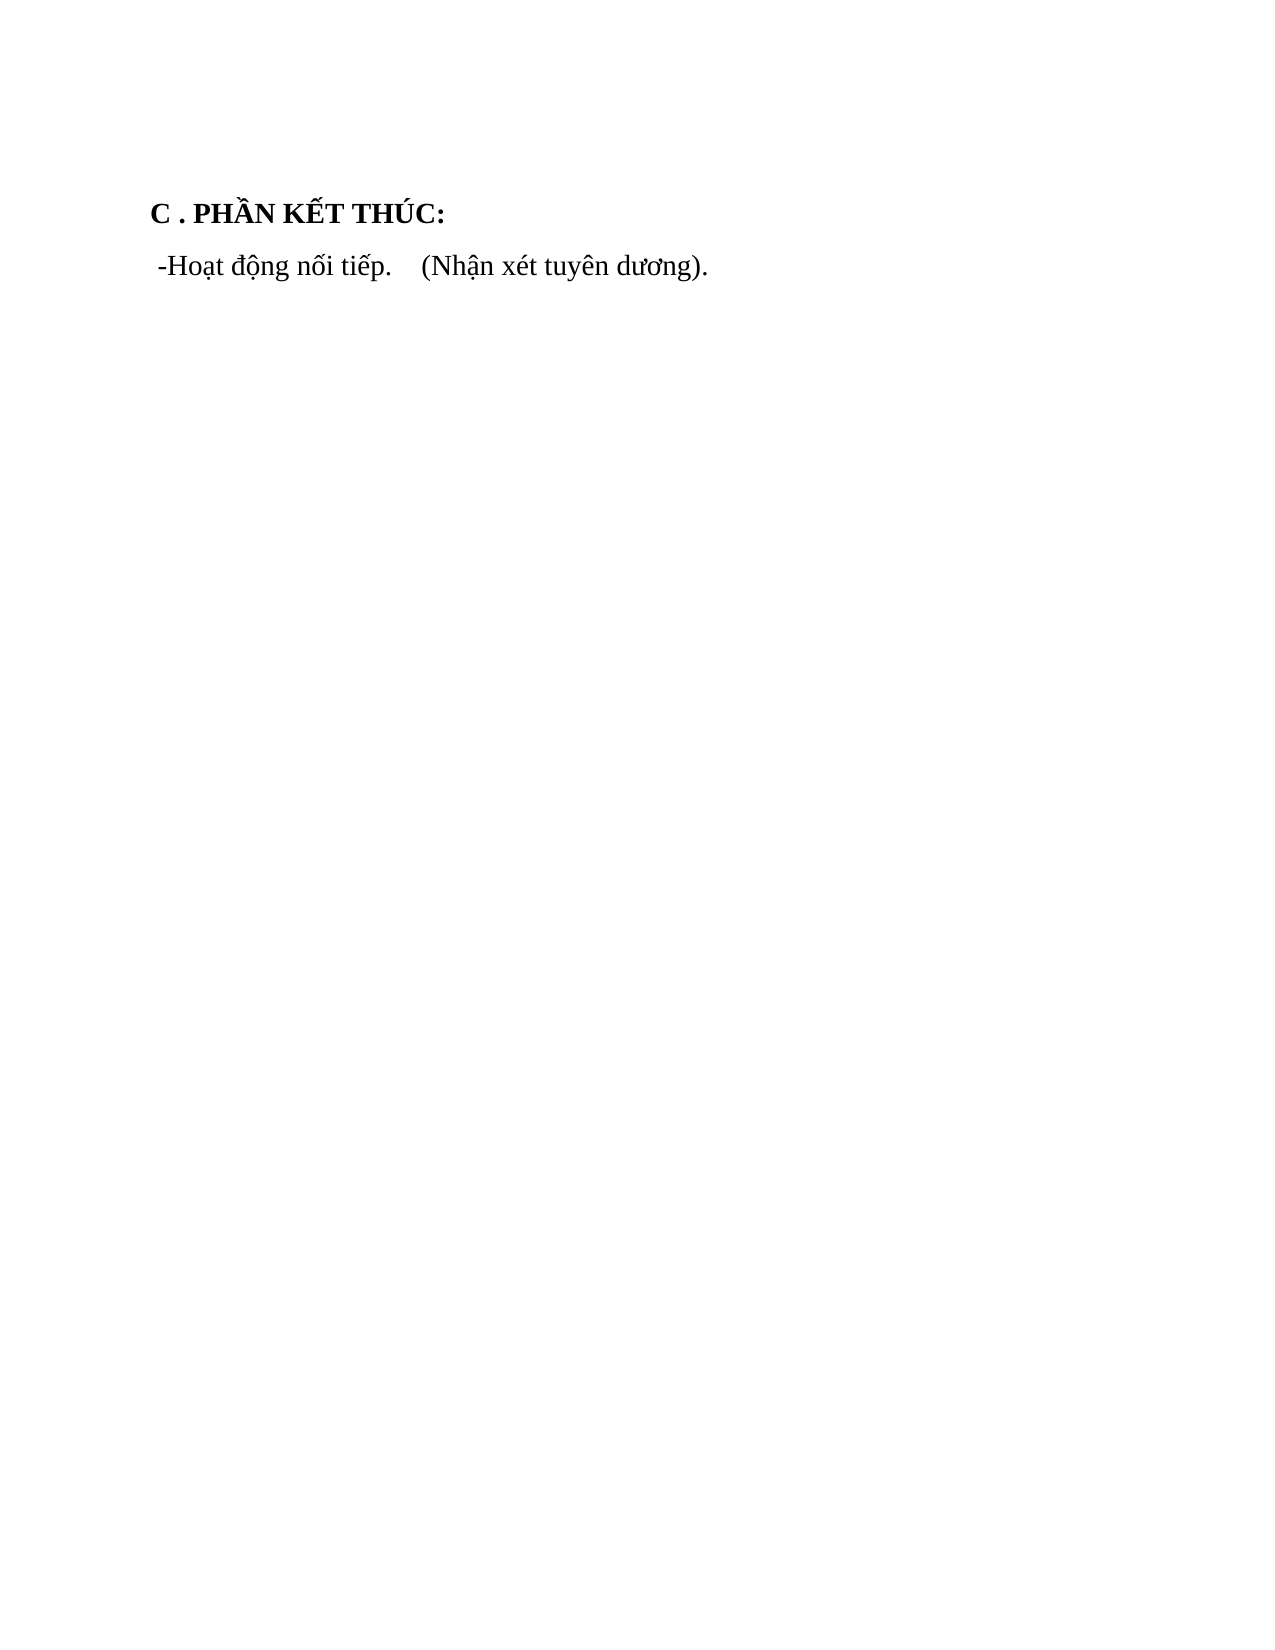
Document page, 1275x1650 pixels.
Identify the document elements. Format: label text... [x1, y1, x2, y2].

text -Hoạt động nối tiếp. (Nhận xét tuyên dương). [150, 248, 1125, 281]
text C . PHẦN KẾT THÚC: [150, 196, 1125, 229]
